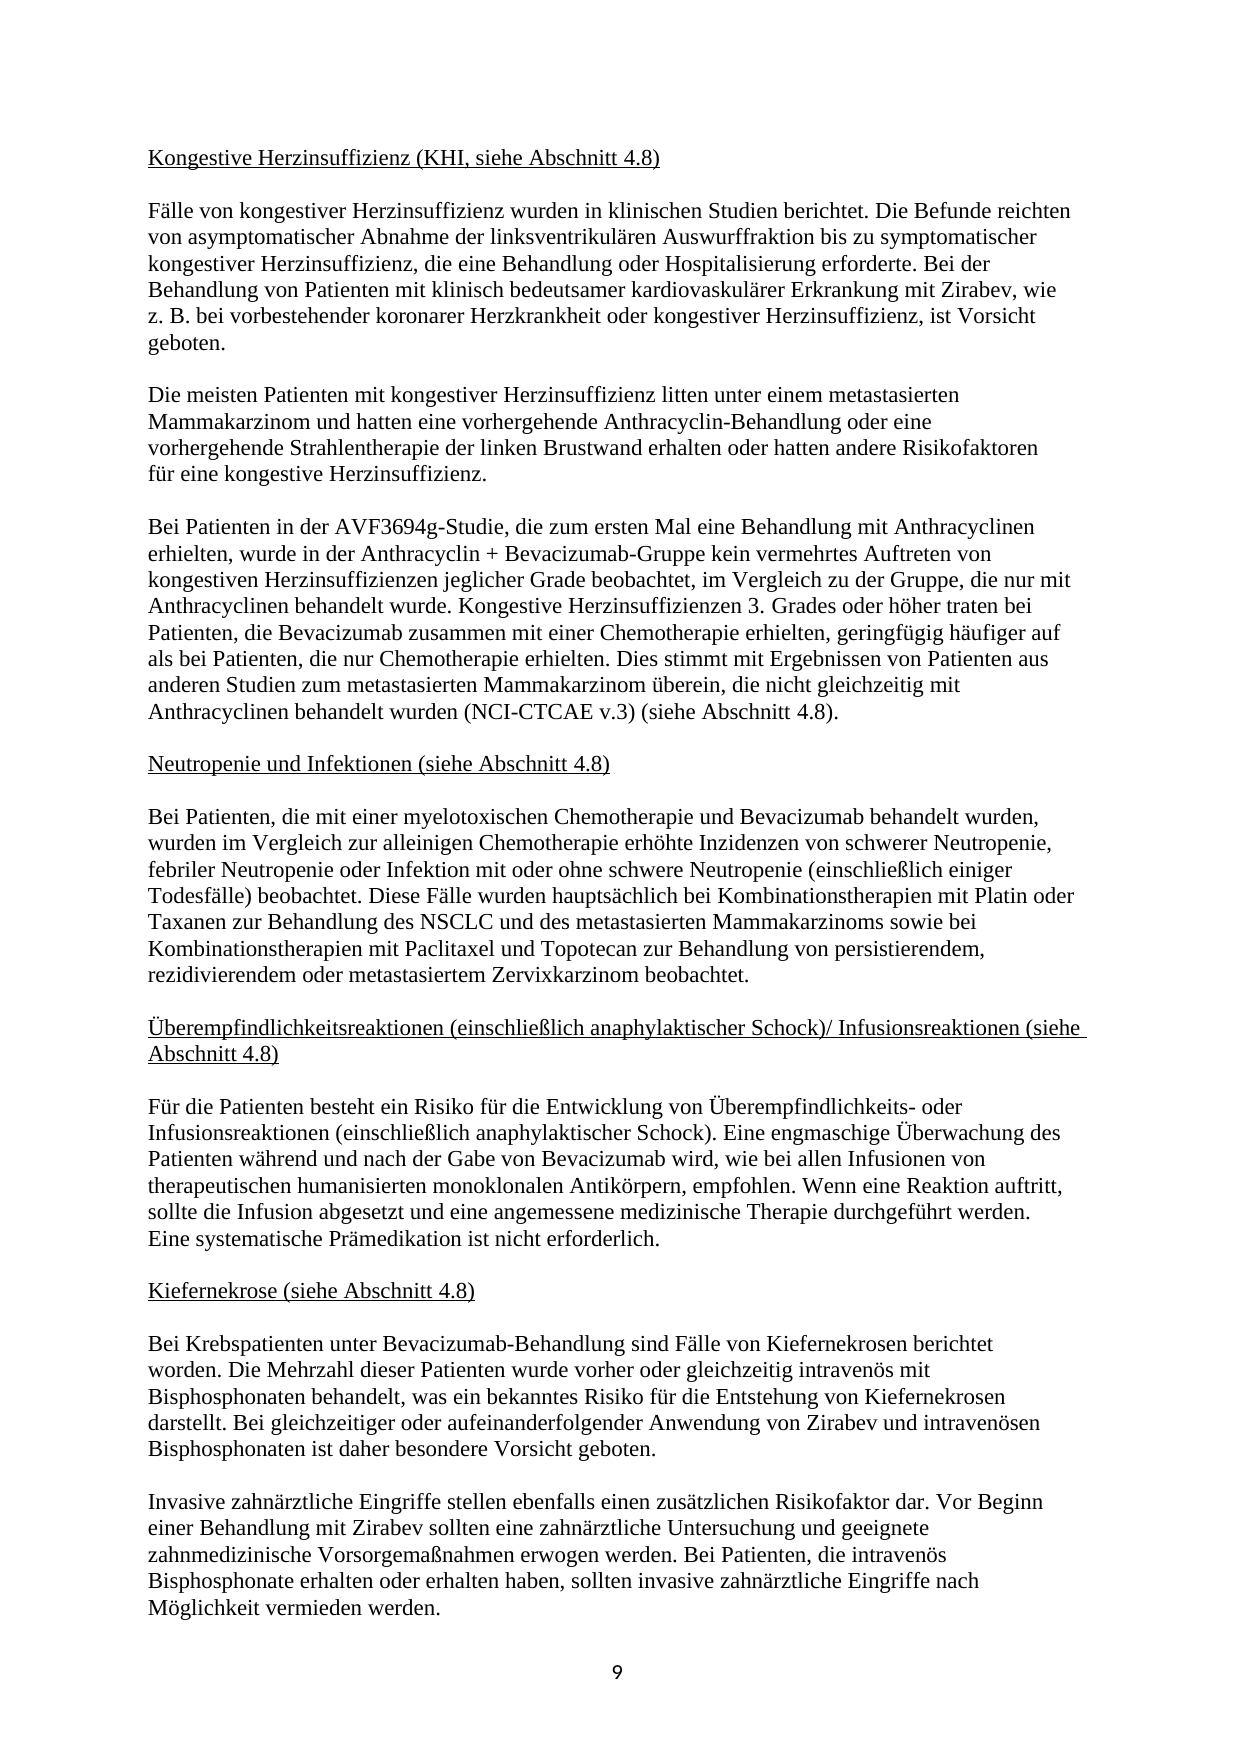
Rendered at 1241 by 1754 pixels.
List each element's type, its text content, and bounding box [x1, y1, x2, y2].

text Kiefernekrose (siehe Abschnitt 4.8) [148, 1277, 1093, 1304]
text Die meisten Patienten mit kongestiver Herzinsuffizienz litten unter einem metastasierten Mammakarzinom und hatten eine vorhergehende Anthracyclin-Behandlung oder eine vorhergehende Strahlentherapie der linken Brustwand erhalten oder hatten andere Risikofaktoren für eine kongestive Herzinsuffizienz. [148, 381, 1049, 487]
text Bei Krebspatienten unter Bevacizumab-Behandlung sind Fälle von Kiefernekrosen berichtet worden. Die Mehrzahl dieser Patienten wurde vorher oder gleichzeitig intravenös mit Bisphosphonaten behandelt, was ein bekanntes Risiko für die Entstehung von Kiefernekrosen darstellt. Bei gleichzeitiger oder aufeinanderfolgender Anwendung von Zirabev und intravenösen Bisphosphonaten ist daher besondere Vorsicht geboten. [148, 1330, 1063, 1462]
text Invasive zahnärztliche Eingriffe stellen ebenfalls einen zusätzlichen Risikofaktor dar. Vor Beginn einer Behandlung mit Zirabev sollten eine zahnärztliche Untersuchung und geeignete zahnmedizinische Vorsorgemaßnahmen erwogen werden. Bei Patienten, die intravenös Bisphosphonate erhalten oder erhalten haben, sollten invasive zahnärztliche Eingriffe nach Möglichkeit vermieden werden. [148, 1488, 1073, 1620]
text Überempfindlichkeitsreaktionen (einschließlich anaphylaktischer Schock)/ Infusionsreaktionen (siehe Abschnitt 4.8) [148, 1014, 1093, 1066]
text Neutropenie und Infektionen (siehe Abschnitt 4.8) [148, 750, 1093, 777]
text Bei Patienten in der AVF3694g-Studie, die zum ersten Mal eine Behandlung mit Anthracyclinen erhielten, wurde in der Anthracyclin + Bevacizumab-Gruppe kein vermehrtes Auftreten von kongestiven Herzinsuffizienzen jeglicher Grade beobachtet, im Vergleich zu der Gruppe, die nur mit Anthracyclinen behandelt wurde. Kongestive Herzinsuffizienzen 3. Grades oder höher traten bei Patienten, die Bevacizumab zusammen mit einer Chemotherapie erhielten, geringfügig häufiger auf als bei Patienten, die nur Chemotherapie erhielten. Dies stimmt mit Ergebnissen von Patienten aus anderen Studien zum metastasierten Mammakarzinom überein, die nicht gleichzeitig mit Anthracyclinen behandelt wurden (NCI-CTCAE v.3) (siehe Abschnitt 4.8). [148, 513, 1078, 724]
text Fälle von kongestiver Herzinsuffizienz wurden in klinischen Studien berichtet. Die Befunde reichten von asymptomatischer Abnahme der linksventrikulären Auswurffraktion bis zu symptomatischer kongestiver Herzinsuffizienz, die eine Behandlung oder Hospitalisierung erforderte. Bei der Behandlung von Patienten mit klinisch bedeutsamer kardiovaskulärer Erkrankung mit Zirabev, wie z. B. bei vorbestehender koronarer Herzkrankheit oder kongestiver Herzinsuffizienz, ist Vorsicht geboten. [148, 197, 1078, 355]
text Bei Patienten, die mit einer myelotoxischen Chemotherapie und Bevacizumab behandelt wurden, wurden im Vergleich zur alleinigen Chemotherapie erhöhte Inzidenzen von schwerer Neutropenie, febriler Neutropenie oder Infektion mit oder ohne schwere Neutropenie (einschließlich einiger Todesfälle) beobachtet. Diese Fälle wurden hauptsächlich bei Kombinationstherapien mit Platin oder Taxanen zur Behandlung des NSCLC und des metastasierten Mammakarzinoms sowie bei Kombinationstherapien mit Paclitaxel und Topotecan zur Behandlung von persistierendem, rezidivierendem oder metastasiertem Zervixkarzinom beobachtet. [148, 803, 1079, 987]
text Für die Patienten besteht ein Risiko für die Entwicklung von Überempfindlichkeits- oder Infusionsreaktionen (einschließlich anaphylaktischer Schock). Eine engmaschige Überwachung des Patienten während und nach der Gabe von Bevacizumab wird, wie bei allen Infusionen von therapeutischen humanisierten monoklonalen Antikörpern, empfohlen. Wenn eine Reaktion auftritt, sollte die Infusion abgesetzt und eine angemessene medizinische Therapie durchgeführt werden. Eine systematische Prämedikation ist nicht erforderlich. [148, 1093, 1073, 1251]
text Kongestive Herzinsuffizienz (KHI, siehe Abschnitt 4.8) [148, 144, 1093, 171]
